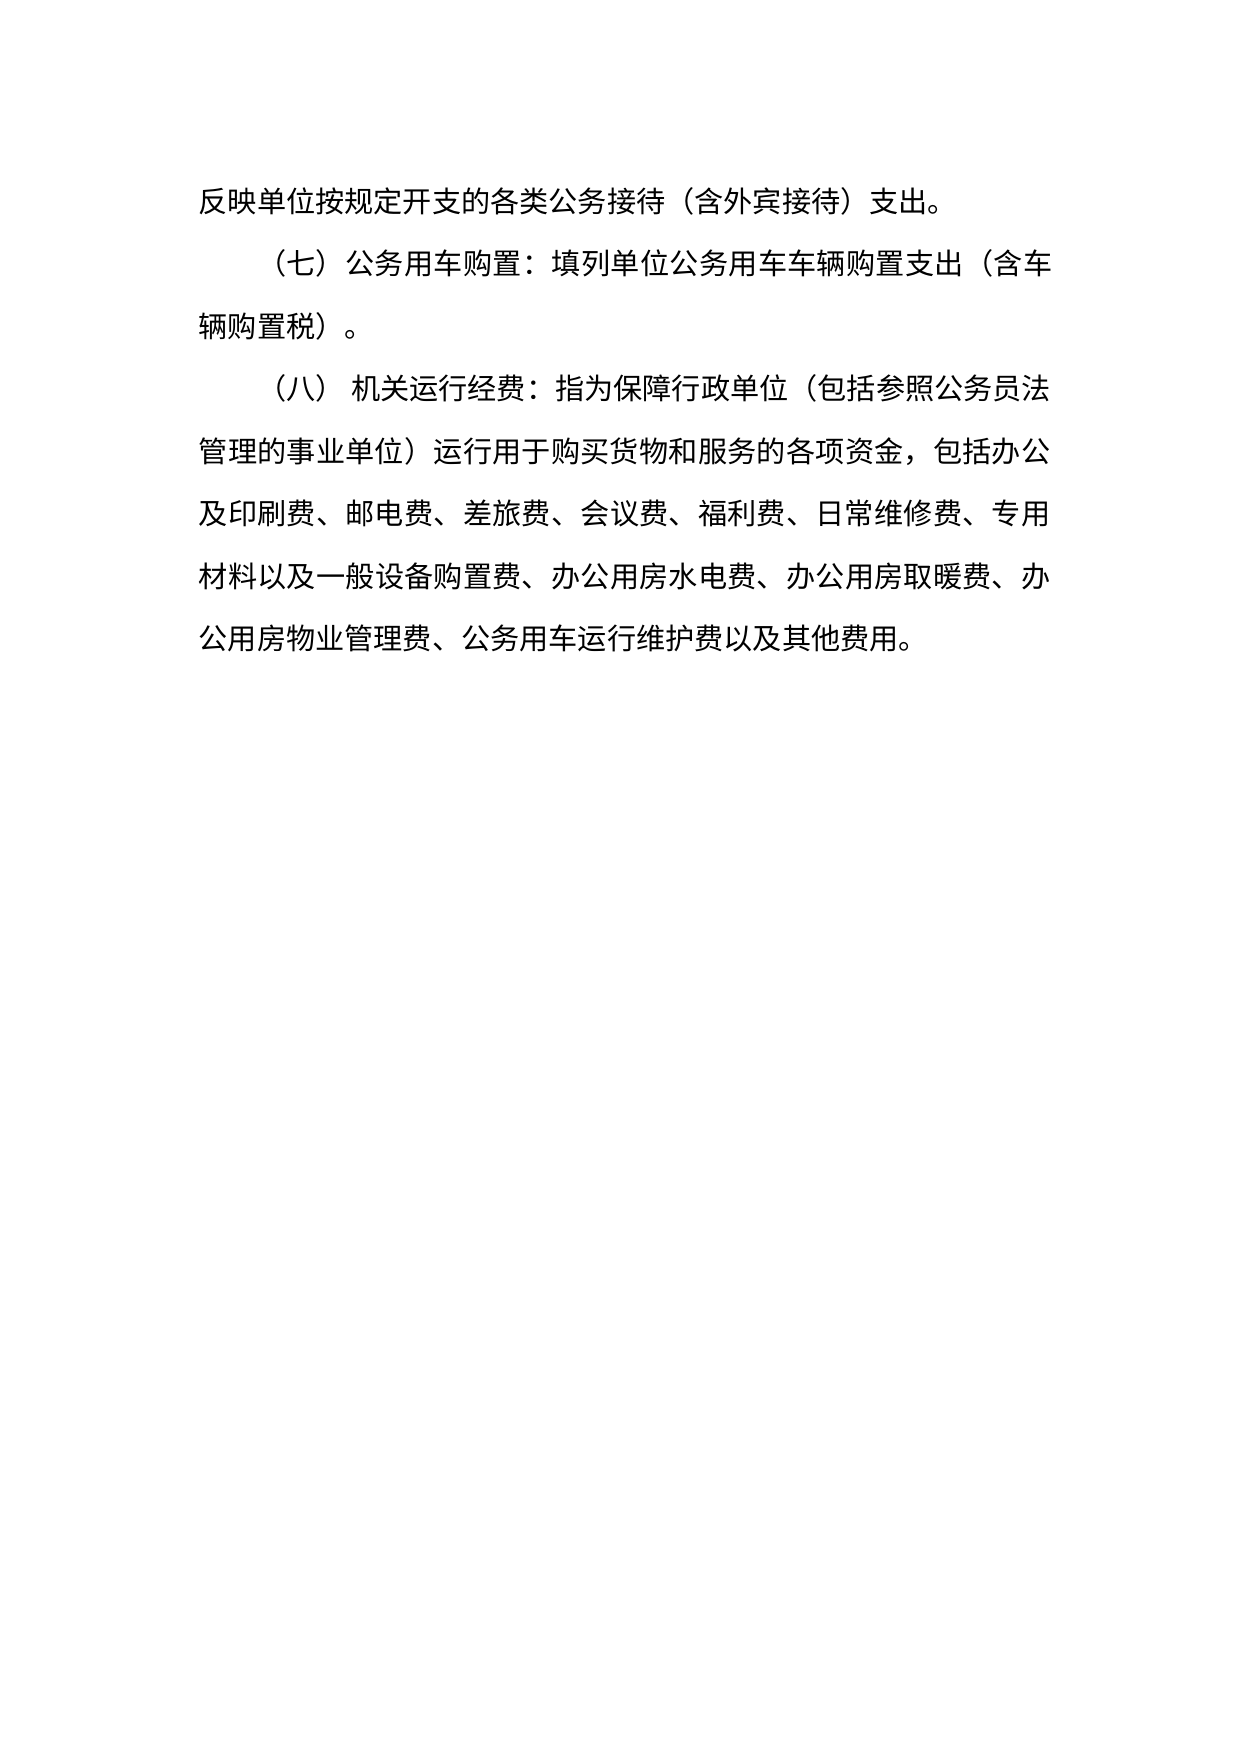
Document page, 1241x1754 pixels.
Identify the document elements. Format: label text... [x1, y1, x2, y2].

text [198, 162, 1053, 224]
text （八） 机关运行经费：指为保障行政单位（包括参照公务员法管理的事业单位）运行用于购买货物和服务的各项资金，包括办公及印刷费、邮电费、差旅费、会议费、福利费、日常维修费、专用材料以及一般设备购置费、办公用房水电费、办公用房取暖费、办公用房物业管理费、公务用车运行维护费以及其他费用。 [198, 349, 1053, 662]
text （七）公务用车购置：填列单位公务用车车辆购置支出（含车辆购置税）。 [198, 224, 1053, 349]
